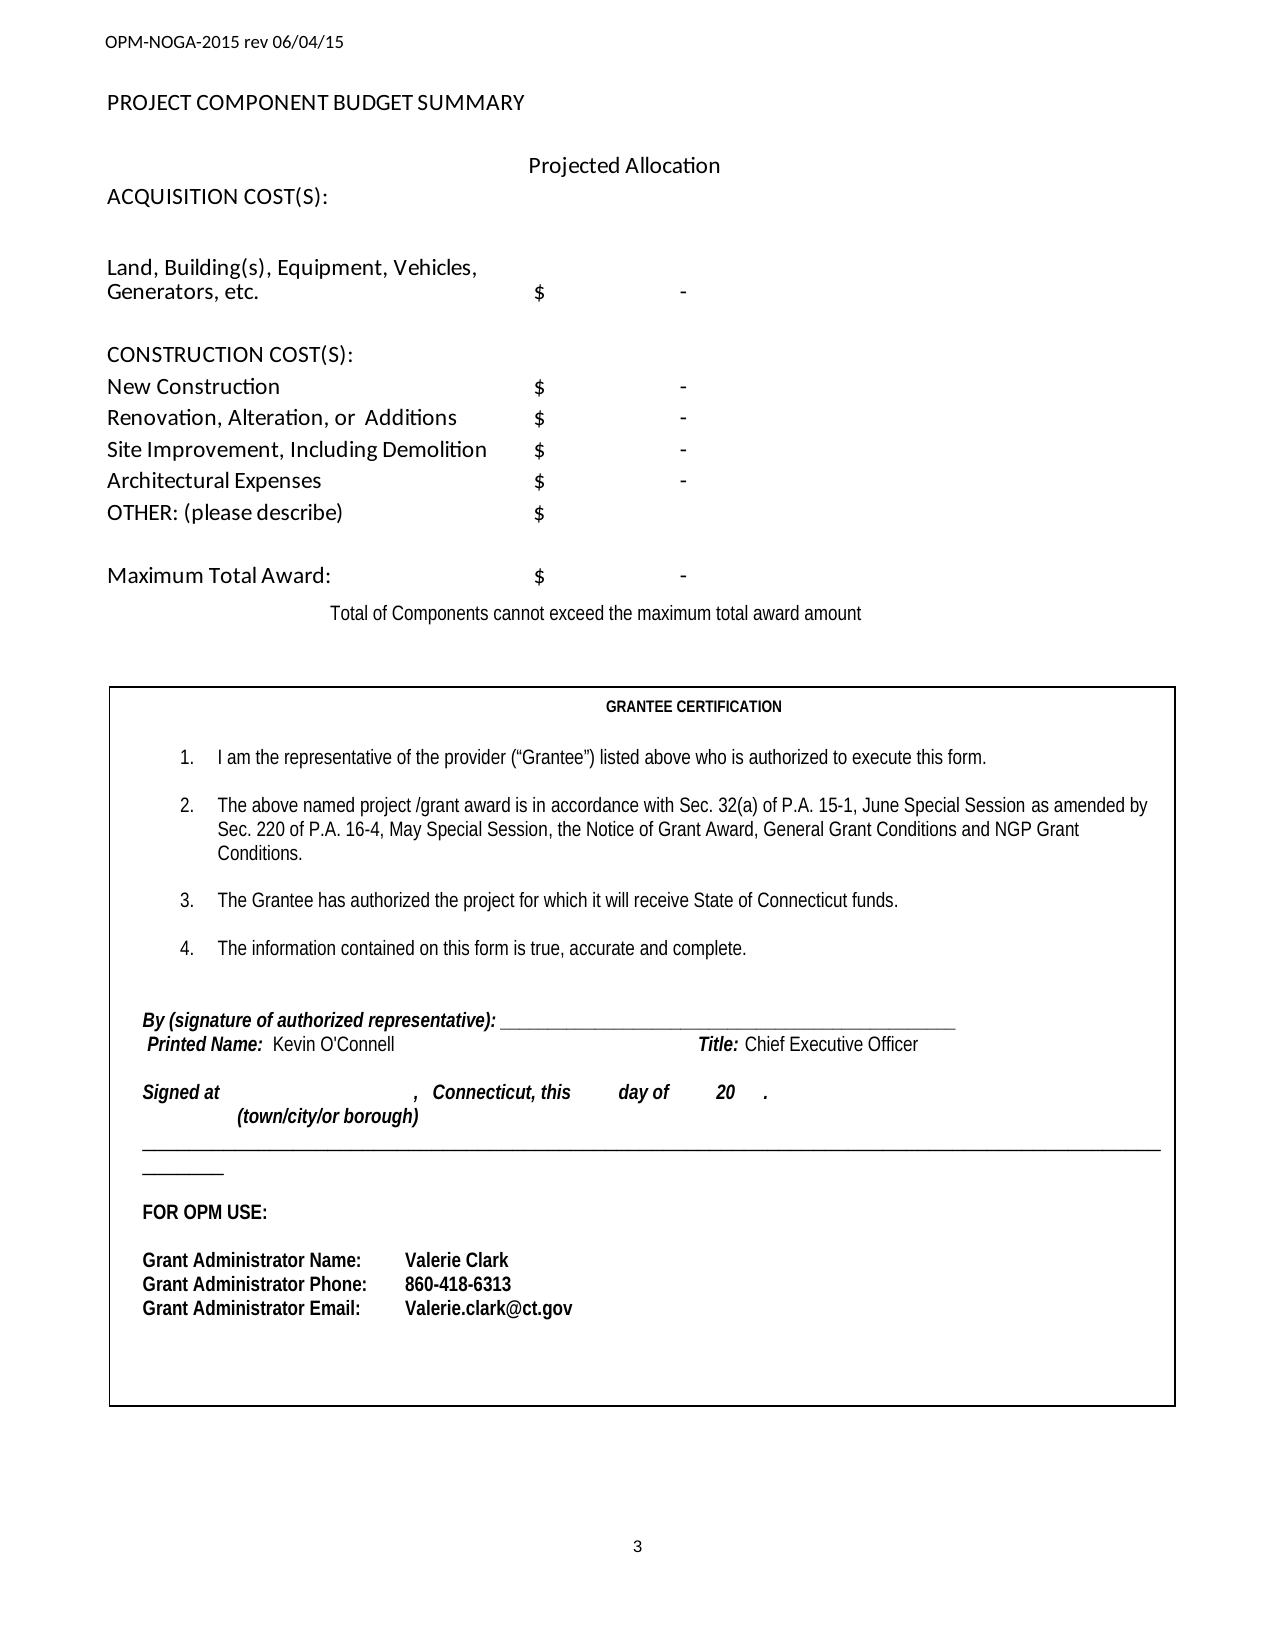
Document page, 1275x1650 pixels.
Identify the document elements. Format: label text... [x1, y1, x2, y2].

list GRANTEE CERTIFICATION [217, 697, 1170, 716]
text Grant Administrator Phone: 860-418-6313 [142, 1272, 1170, 1296]
list The information contained on this form is true, accurate and complete. [180, 936, 1170, 960]
text (town/city/or borough) [142, 1104, 1170, 1128]
text Grant Administrator Email: Valerie.clark@ct.gov [142, 1296, 1170, 1319]
text Printed Name: Kevin O'Connell Title: Chief Executive Officer [142, 1032, 1170, 1056]
text Grant Administrator Name: Valerie Clark [142, 1248, 1170, 1272]
text By (signature of authorized representative): ________________________________________________ [142, 1008, 1170, 1032]
list The above named project /grant award is in accordance with Sec. 32(a) of P.A. 15-1, June Special Session as amended by Sec. 220 of P.A. 16-4, May Special Session, the Notice of Grant Award, General Grant Conditions and NGP Grant Conditions. [180, 792, 1170, 864]
text _______________________________________________________________________________________________ [142, 1128, 1170, 1176]
list I am the representative of the provider (“Grantee”) listed above who is authorized to execute this form. [180, 744, 1170, 768]
text Total of Components cannot exceed the maximum total award amount [105, 601, 1170, 625]
list The Grantee has authorized the project for which it will receive State of Connecticut funds. [180, 888, 1170, 912]
text FOR OPM USE: [142, 1200, 1170, 1224]
text Signed at , Connecticut, this day of 20 . [142, 1080, 1170, 1104]
